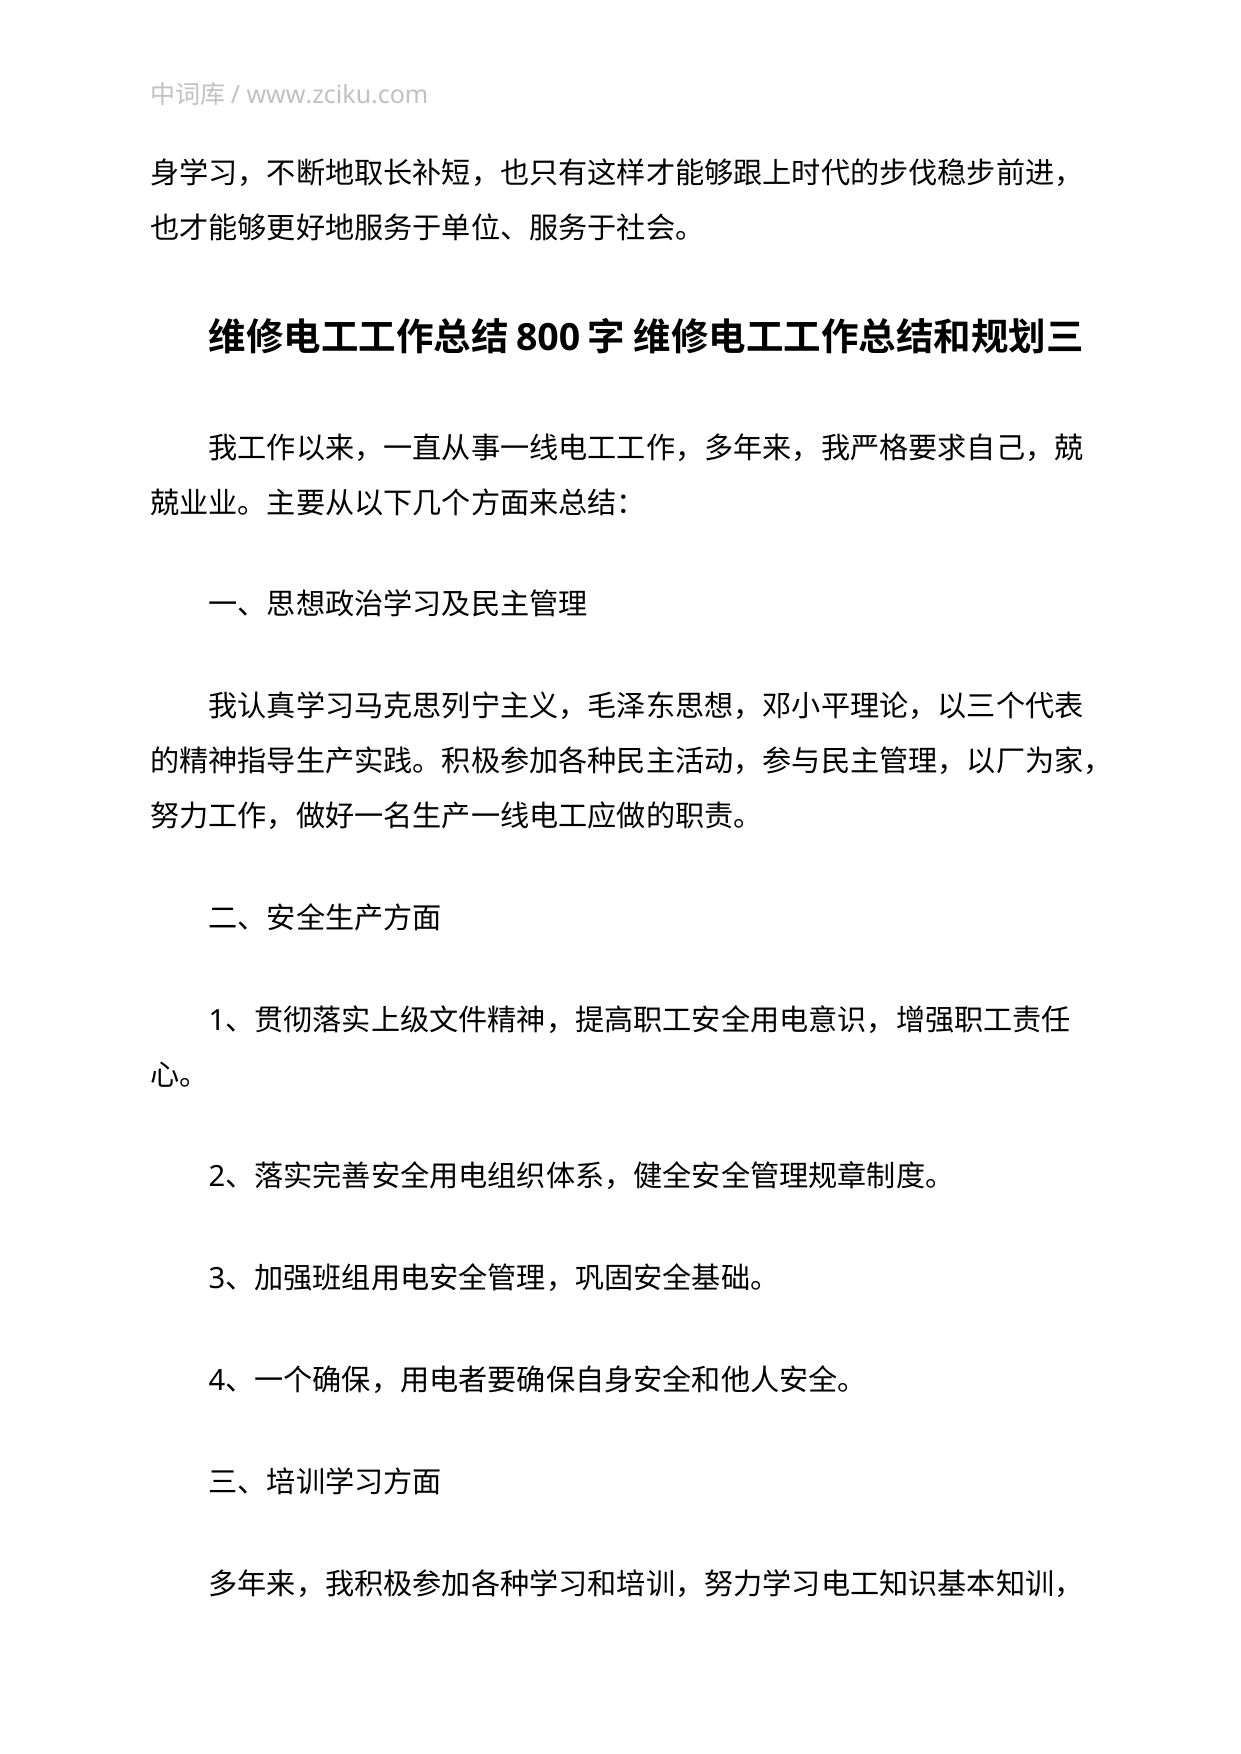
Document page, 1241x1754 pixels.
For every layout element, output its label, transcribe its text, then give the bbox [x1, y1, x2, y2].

text 我认真学习马克思列宁主义，毛泽东思想，邓小平理论，以三个代表的精神指导生产实践。积极参加各种民主活动，参与民主管理，以厂为家，努力工作，做好一名生产一线电工应做的职责。 [150, 683, 1090, 835]
text 2、落实完善安全用电组织体系，健全安全管理规章制度。 [150, 1153, 1090, 1195]
text 一、思想政治学习及民主管理 [150, 581, 1090, 623]
text 1、贯彻落实上级文件精神，提高职工安全用电意识，增强职工责任心。 [150, 996, 1090, 1093]
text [150, 150, 1090, 247]
text 二、安全生产方面 [150, 894, 1090, 937]
text 我工作以来，一直从事一线电工工作，多年来，我严格要求自己，兢兢业业。主要从以下几个方面来总结： [150, 424, 1090, 521]
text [150, 1561, 1090, 1603]
text 3、加强班组用电安全管理，巩固安全基础。 [150, 1255, 1090, 1297]
text 三、培训学习方面 [150, 1459, 1090, 1501]
text 维修电工工作总结800字 维修电工工作总结和规划三 [150, 307, 1090, 361]
text 4、一个确保，用电者要确保自身安全和他人安全。 [150, 1357, 1090, 1399]
